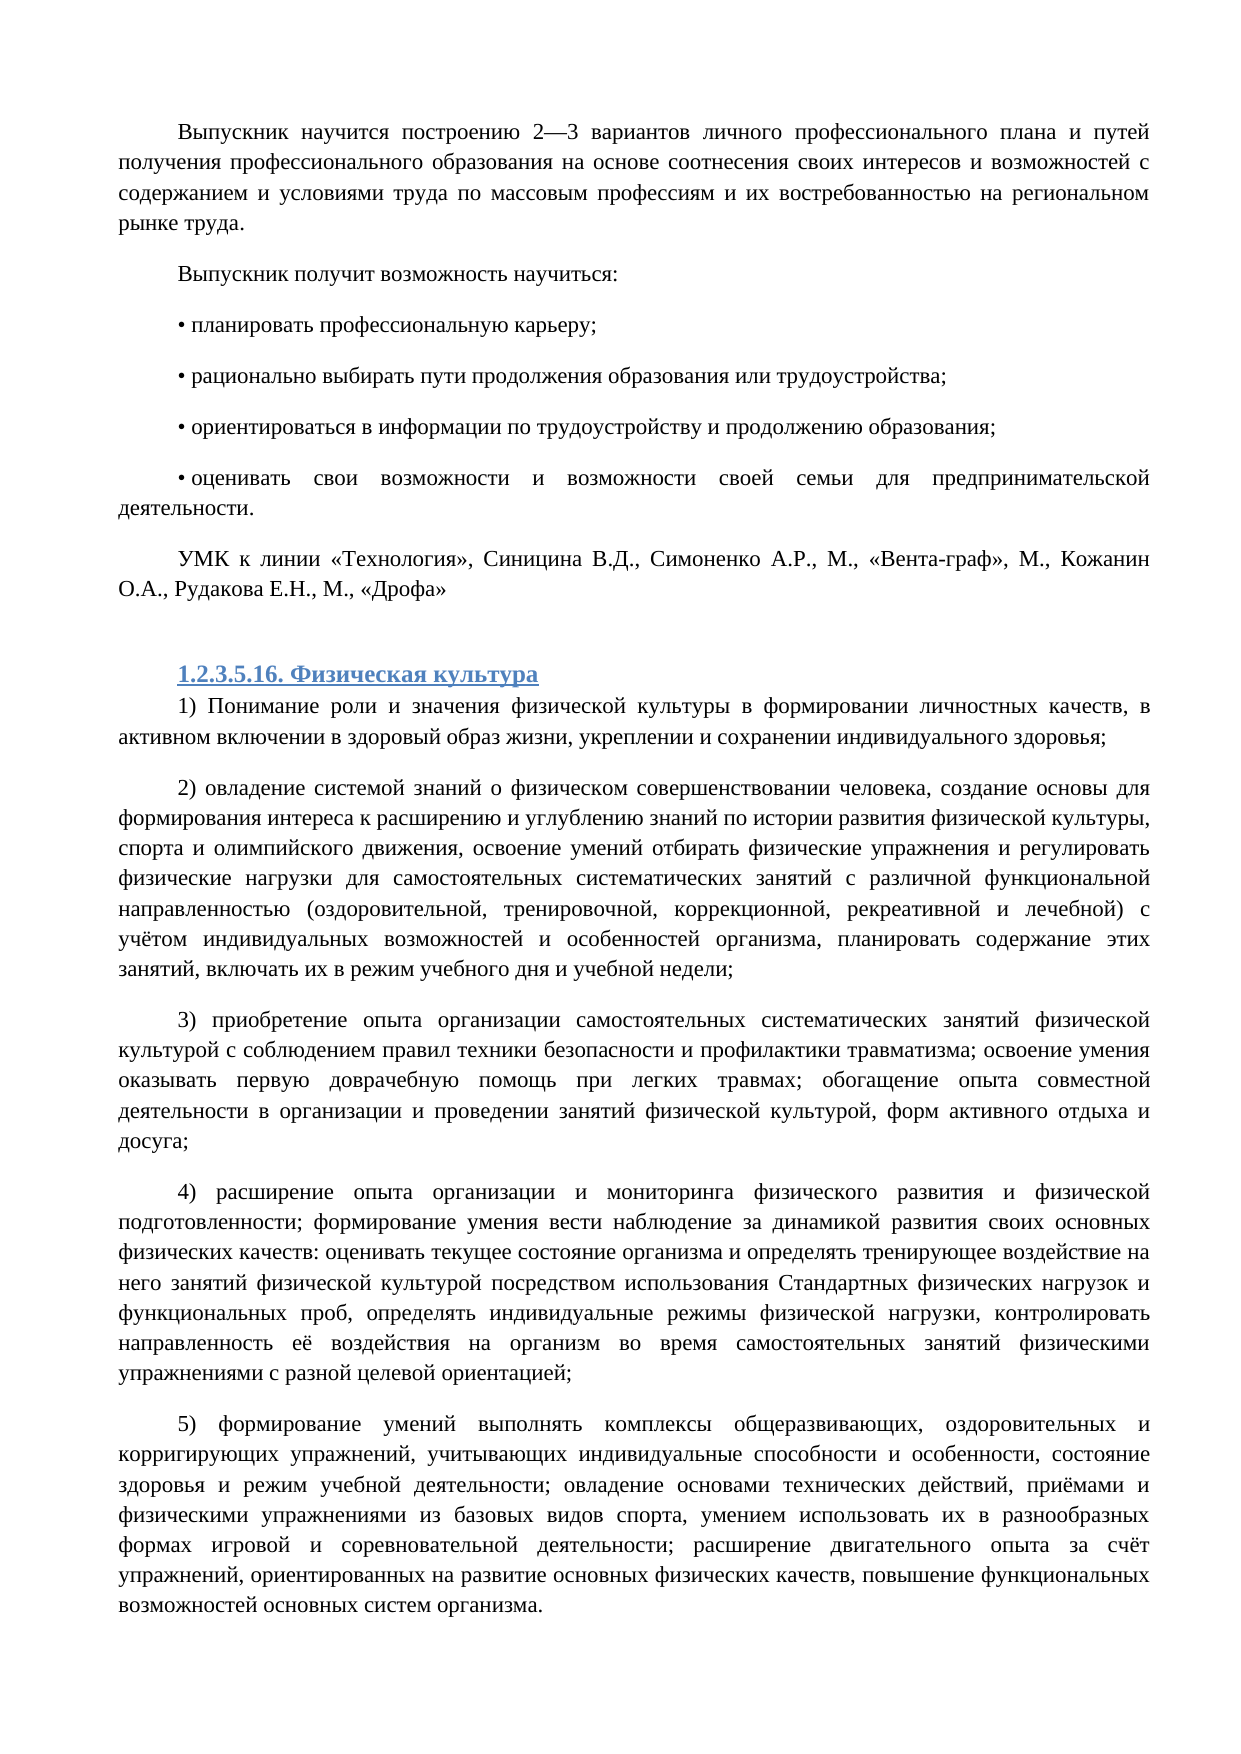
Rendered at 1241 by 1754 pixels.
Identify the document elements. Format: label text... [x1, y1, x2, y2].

subtitle 1.2.3.5.16. Физическая культура [118, 659, 1152, 688]
text 2) овладение системой знаний о физическом совершенствовании человека, создание основы для формирования интереса к расширению и углублению знаний по истории развития физической культуры, спорта и олимпийского движения, освоение умений отбирать физические упражнения и регулировать физические нагрузки для самостоятельных систематических занятий с различной функциональной направленностью (оздоровительной, тренировочной, коррекционной, рекреативной и лечебной) с учётом индивидуальных возможностей и особенностей организма, планировать содержание этих занятий, включать их в режим учебного дня и учебной недели; [118, 774, 1152, 981]
text 4) расширение опыта организации и мониторинга физического развития и физической подготовленности; формирование умения вести наблюдение за динамикой развития своих основных физических качеств: оценивать текущее состояние организма и определять тренирующее воздействие на него занятий физической культурой посредством использования Стандартных физических нагрузок и функциональных проб, определять индивидуальные режимы физической нагрузки, контролировать направленность её воздействия на организм во время самостоятельных занятий физическими упражнениями с разной целевой ориентацией; [118, 1178, 1152, 1386]
text • ориентироваться в информации по трудоустройству и продолжению образования; [118, 413, 1152, 439]
text Выпускник получит возможность научиться: [118, 260, 1152, 286]
text 1) Понимание роли и значения физической культуры в формировании личностных качеств, в активном включении в здоровый образ жизни, укреплении и сохранении индивидуального здоровья; [118, 692, 1152, 749]
text • планировать профессиональную карьеру; [118, 311, 1152, 337]
text • рационально выбирать пути продолжения образования или трудоустройства; [118, 362, 1152, 388]
text 5) формирование умений выполнять комплексы общеразвивающих, оздоровительных и корригирующих упражнений, учитывающих индивидуальные способности и особенности, состояние здоровья и режим учебной деятельности; овладение основами технических действий, приёмами и физическими упражнениями из базовых видов спорта, умением использовать их в разнообразных формах игровой и соревновательной деятельности; расширение двигательного опыта за счёт упражнений, ориентированных на развитие основных физических качеств, повышение функциональных возможностей основных систем организма. [118, 1410, 1152, 1618]
text Выпускник научится построению 2—3 вариантов личного профессионального плана и путей получения профессионального образования на основе соотнесения своих интересов и возможностей с содержанием и условиями труда по массовым профессиям и их востребованностью на региональном рынке труда. [118, 118, 1152, 235]
text • оценивать свои возможности и возможности своей семьи для предпринимательской деятельности. [118, 464, 1152, 521]
text 3) приобретение опыта организации самостоятельных систематических занятий физической культурой с соблюдением правил техники безопасности и профилактики травматизма; освоение умения оказывать первую доврачебную помощь при легких травмах; обогащение опыта совместной деятельности в организации и проведении занятий физической культурой, форм активного отдыха и досуга; [118, 1006, 1152, 1153]
text УМК к линии «Технология», Синицина В.Д., Симоненко А.Р., М., «Вента-граф», М., Кожанин О.А., Рудакова Е.Н., М., «Дрофа» [118, 545, 1152, 602]
